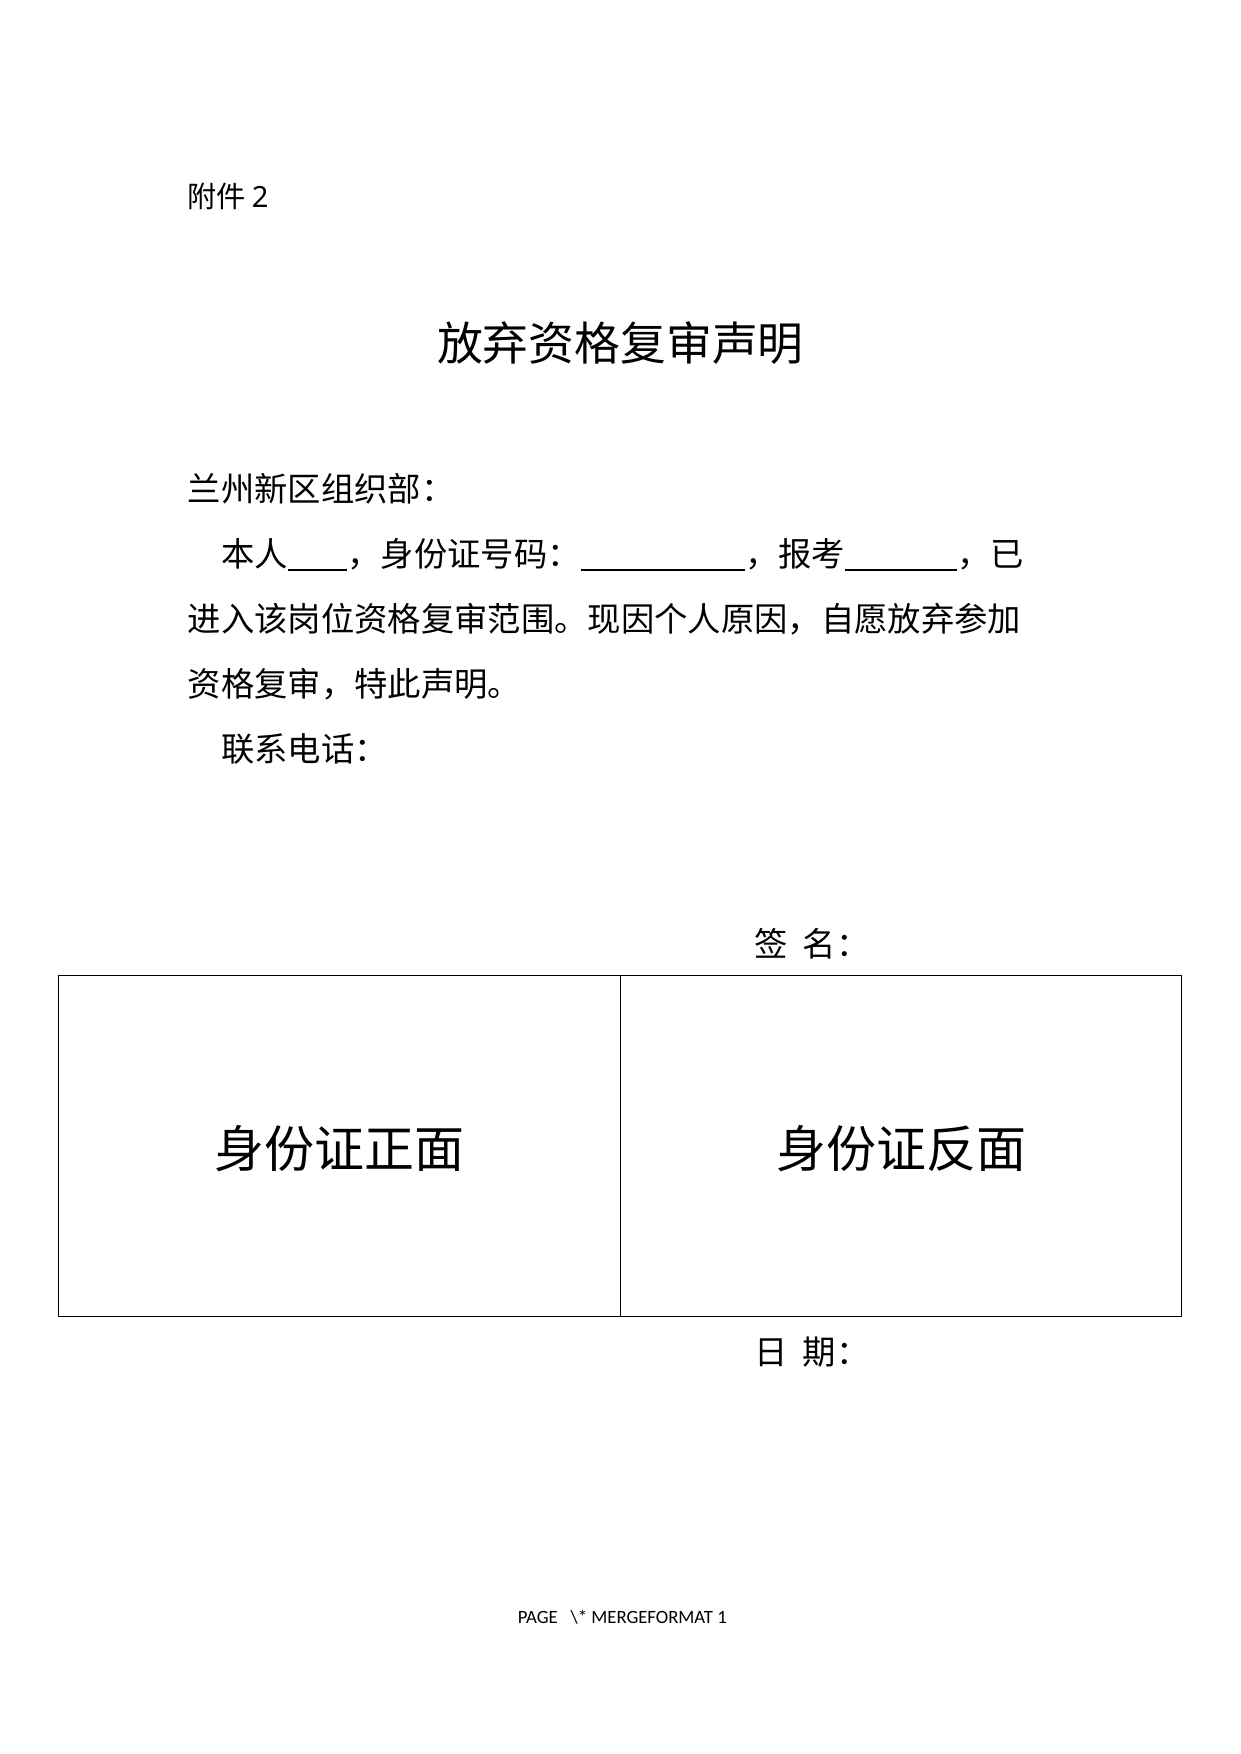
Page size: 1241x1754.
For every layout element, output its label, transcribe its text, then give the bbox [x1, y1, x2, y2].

text 附件2 [187, 162, 1053, 227]
text 兰州新区组织部： [187, 454, 1053, 519]
text 联系电话： [187, 714, 1053, 779]
text 日 期： [187, 1317, 1053, 1382]
text 签 名： [187, 909, 1053, 974]
table_header 身份证反面 [621, 976, 1181, 1316]
text 本人 ，身份证号码： ，报考 ，已进入该岗位资格复审范围。现因个人原因，自愿放弃参加资格复审，特此声明。 [187, 519, 1053, 714]
text 放弃资格复审声明 [187, 292, 1053, 389]
table_header 身份证正面 [59, 976, 620, 1316]
